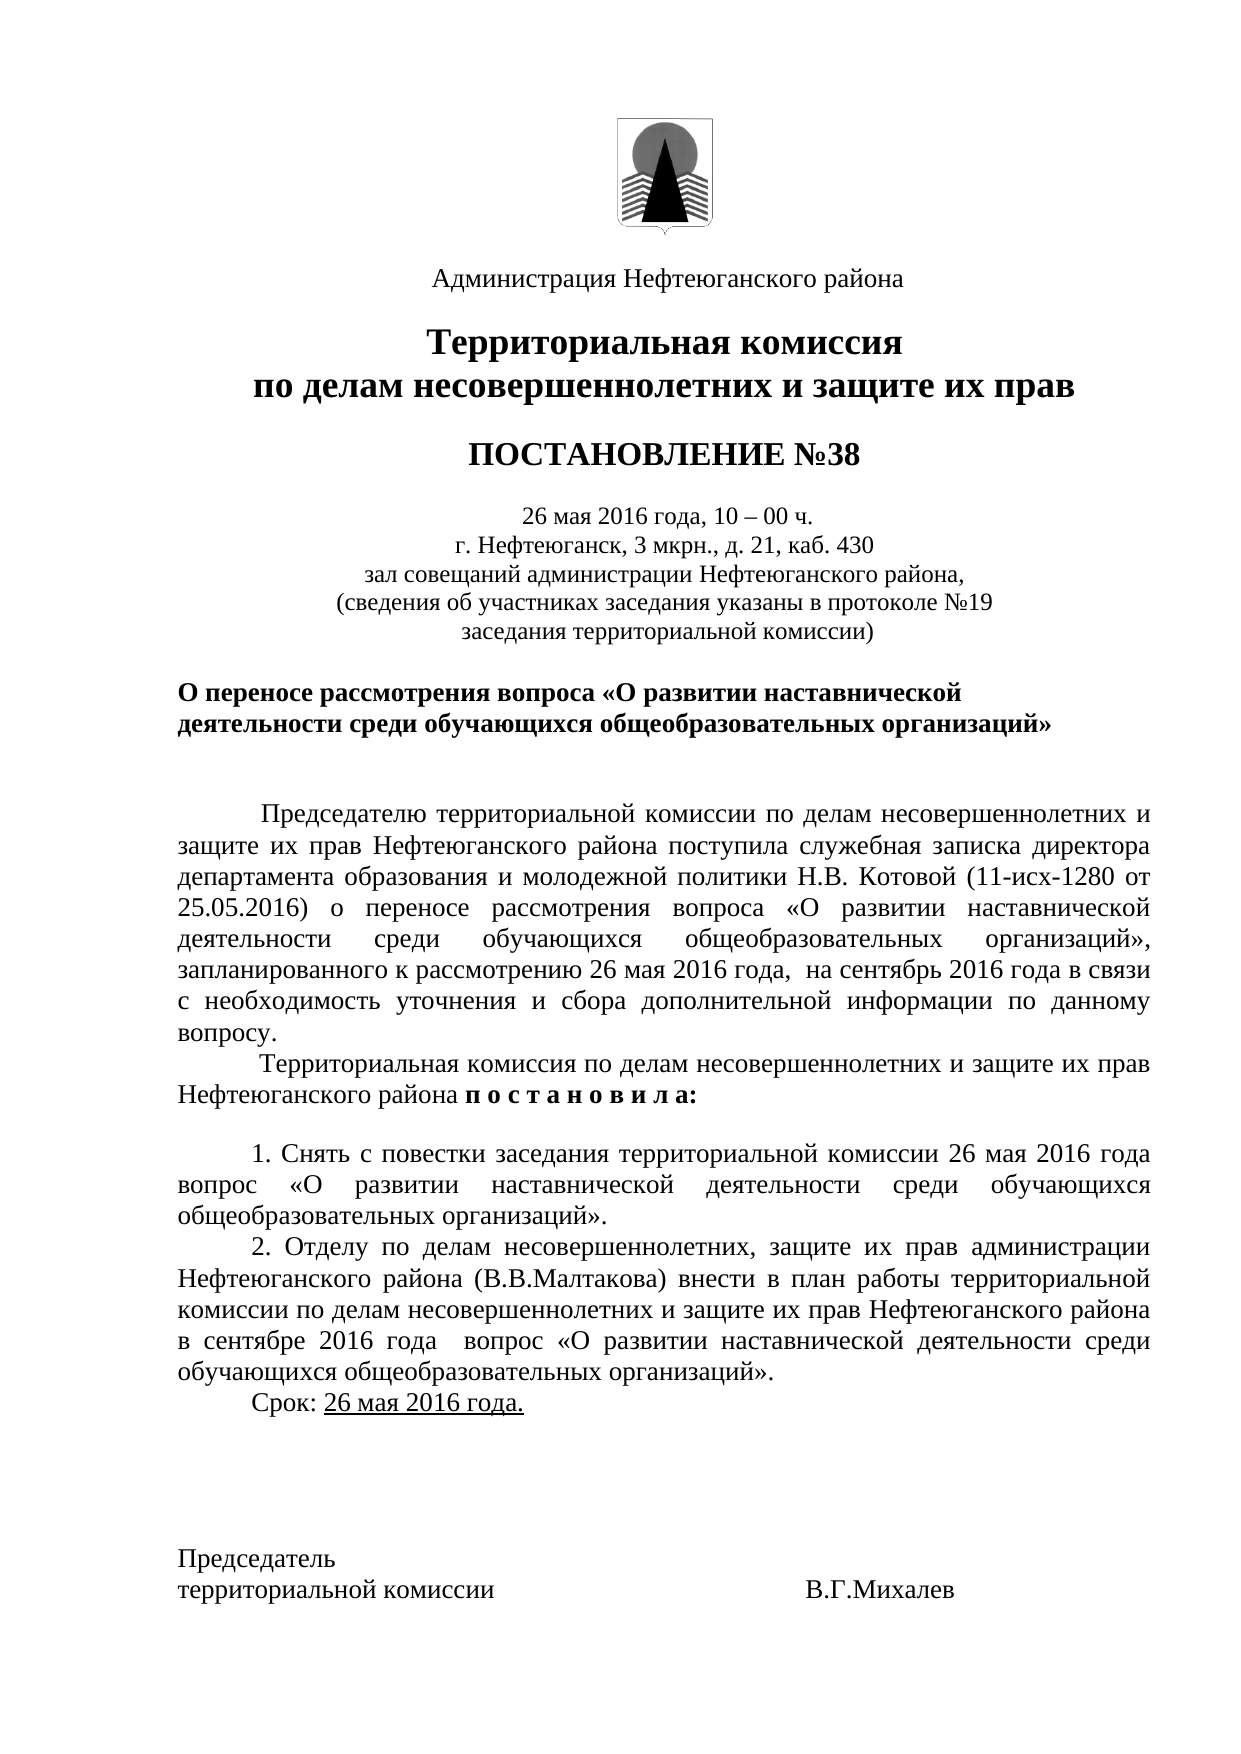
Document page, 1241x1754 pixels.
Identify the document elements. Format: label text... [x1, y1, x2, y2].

text по делам несовершеннолетних и защите их прав [177, 362, 1152, 405]
text г. Нефтеюганск, 3 мкрн., д. 21, каб. 430 [177, 530, 1152, 559]
list 2. Отделу по делам несовершеннолетних, защите их прав администрации Нефтеюганского района (В.В.Малтакова) внести в план работы территориальной комиссии по делам несовершеннолетних и защите их прав Нефтеюганского района в сентябре 2016 года вопрос «О развитии наставнической деятельности среди обучающихся общеобразовательных организаций». [177, 1231, 1152, 1386]
text Председатель [177, 1542, 1152, 1573]
list 1. Снять с повестки заседания территориальной комиссии 26 мая 2016 года вопрос «О развитии наставнической деятельности среди обучающихся общеобразовательных организаций». [177, 1137, 1152, 1231]
text (сведения об участниках заседания указаны в протоколе №19 [177, 587, 1152, 616]
text Срок: 26 мая 2016 года. [177, 1386, 1152, 1417]
text ПОСТАНОВЛЕНИЕ №38 [177, 434, 1152, 472]
text Территориальная комиссия по делам несовершеннолетних и защите их прав Нефтеюганского района п о с т а н о в и л а: [177, 1047, 1152, 1109]
text Администрация Нефтеюганского района [177, 262, 1152, 293]
text деятельности среди обучающихся общеобразовательных организаций» [177, 707, 1152, 738]
text 26 мая 2016 года, 10 – 00 ч. [177, 501, 1152, 530]
text зал совещаний администрации Нефтеюганского района, [177, 559, 1152, 587]
text территориальной комиссии В.Г.Михалев [177, 1573, 1152, 1604]
text Территориальная комиссия [177, 319, 1152, 362]
text О переносе рассмотрения вопроса «О развитии наставнической [177, 676, 1152, 707]
text заседания территориальной комиссии) [177, 616, 1152, 645]
text Председателю территориальной комиссии по делам несовершеннолетних и защите их прав Нефтеюганского района поступила служебная записка директора департамента образования и молодежной политики Н.В. Котовой (11-исх-1280 от 25.05.2016) о переносе рассмотрения вопроса «О развитии наставнической деятельности среди обучающихся общеобразовательных организаций», запланированного к рассмотрению 26 мая 2016 года, на сентябрь 2016 года в связи с необходимость уточнения и сбора дополнительной информации по данному вопросу. [177, 798, 1152, 1047]
